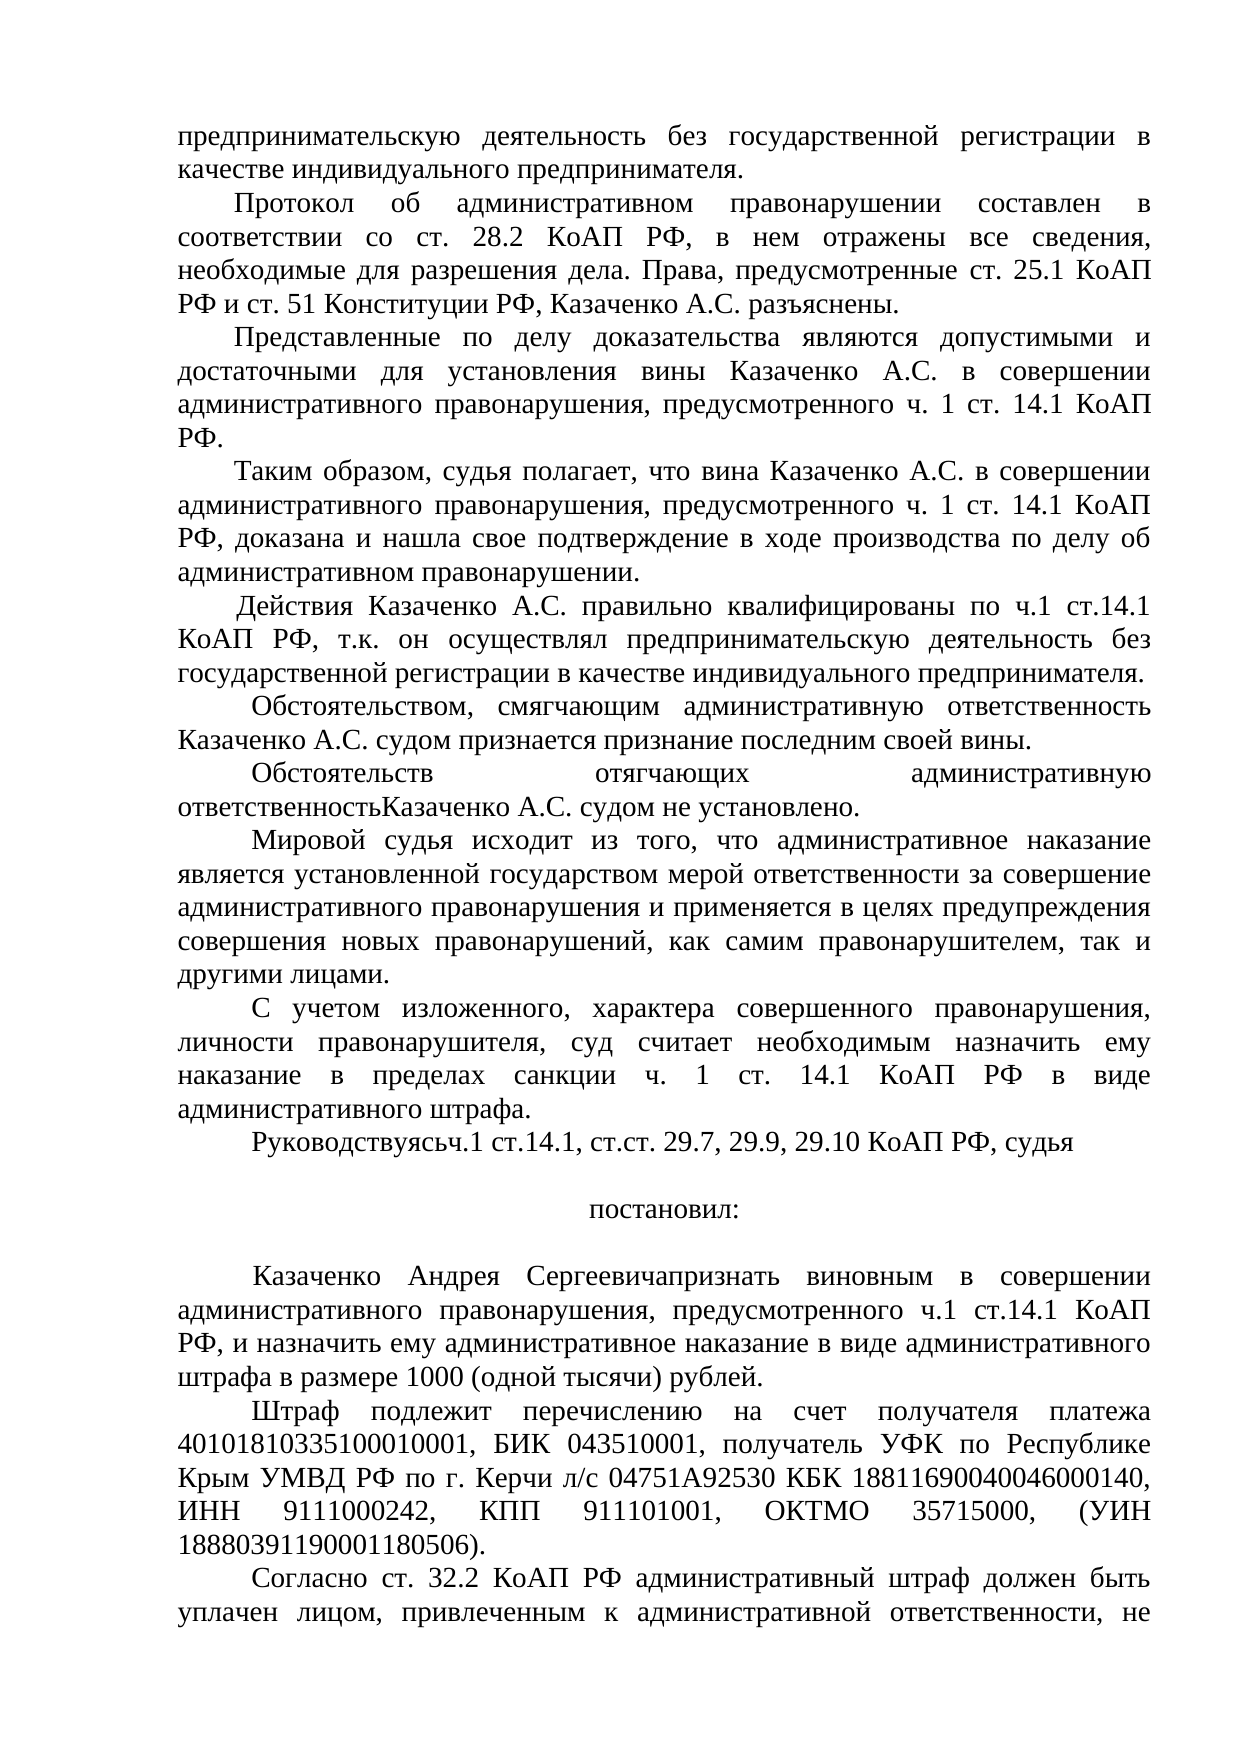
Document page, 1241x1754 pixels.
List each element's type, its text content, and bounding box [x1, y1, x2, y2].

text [177, 118, 1152, 185]
text Действия Казаченко А.С. правильно квалифицированы по ч.1 ст.14.1 КоАП РФ, т.к. он осуществлял предпринимательскую деятельность без государственной регистрации в качестве индивидуального предпринимателя. [177, 588, 1152, 688]
text Казаченко Андрея Сергеевичапризнать виновным в совершении административного правонарушения, предусмотренного ч.1 ст.14.1 КоАП РФ, и назначить ему административное наказание в виде административного штрафа в размере 1000 (одной тысячи) рублей. [177, 1258, 1152, 1393]
text Мировой судья исходит из того, что административное наказание является установленной государством мерой ответственности за совершение административного правонарушения и применяется в целях предупреждения совершения новых правонарушений, как самим правонарушителем, так и другими лицами. [177, 822, 1152, 990]
text Штраф подлежит перечислению на счет получателя платежа 40101810335100010001, БИК 043510001, получатель УФК по Республике Крым УМВД РФ по г. Керчи л/с 04751А92530 КБК 18811690040046000140, ИНН 9111000242, КПП 911101001, ОКТМО 35715000, (УИН 18880391190001180506). [177, 1393, 1152, 1560]
text С учетом изложенного, характера совершенного правонарушения, личности правонарушителя, суд считает необходимым назначить ему наказание в пределах санкции ч. 1 ст. 14.1 КоАП РФ в виде административного штрафа. [177, 990, 1152, 1124]
text Обстоятельством, смягчающим административную ответственность Казаченко А.С. судом признается признание последним своей вины. [177, 688, 1152, 755]
text постановил: [177, 1191, 1152, 1225]
text Руководствуясьч.1 ст.14.1, ст.ст. 29.7, 29.9, 29.10 КоАП РФ, судья [177, 1124, 1152, 1158]
text Представленные по делу доказательства являются допустимыми и достаточными для установления вины Казаченко А.С. в совершении административного правонарушения, предусмотренного ч. 1 ст. 14.1 КоАП РФ. [177, 319, 1152, 453]
text Обстоятельств отягчающих административную ответственностьКазаченко А.С. судом не установлено. [177, 755, 1152, 822]
text Протокол об административном правонарушении составлен в соответствии со ст. 28.2 КоАП РФ, в нем отражены все сведения, необходимые для разрешения дела. Права, предусмотренные ст. 25.1 КоАП РФ и ст. 51 Конституции РФ, Казаченко А.С. разъяснены. [177, 185, 1152, 319]
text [177, 1560, 1152, 1627]
text Таким образом, судья полагает, что вина Казаченко А.С. в совершении административного правонарушения, предусмотренного ч. 1 ст. 14.1 КоАП РФ, доказана и нашла свое подтверждение в ходе производства по делу об административном правонарушении. [177, 453, 1152, 588]
